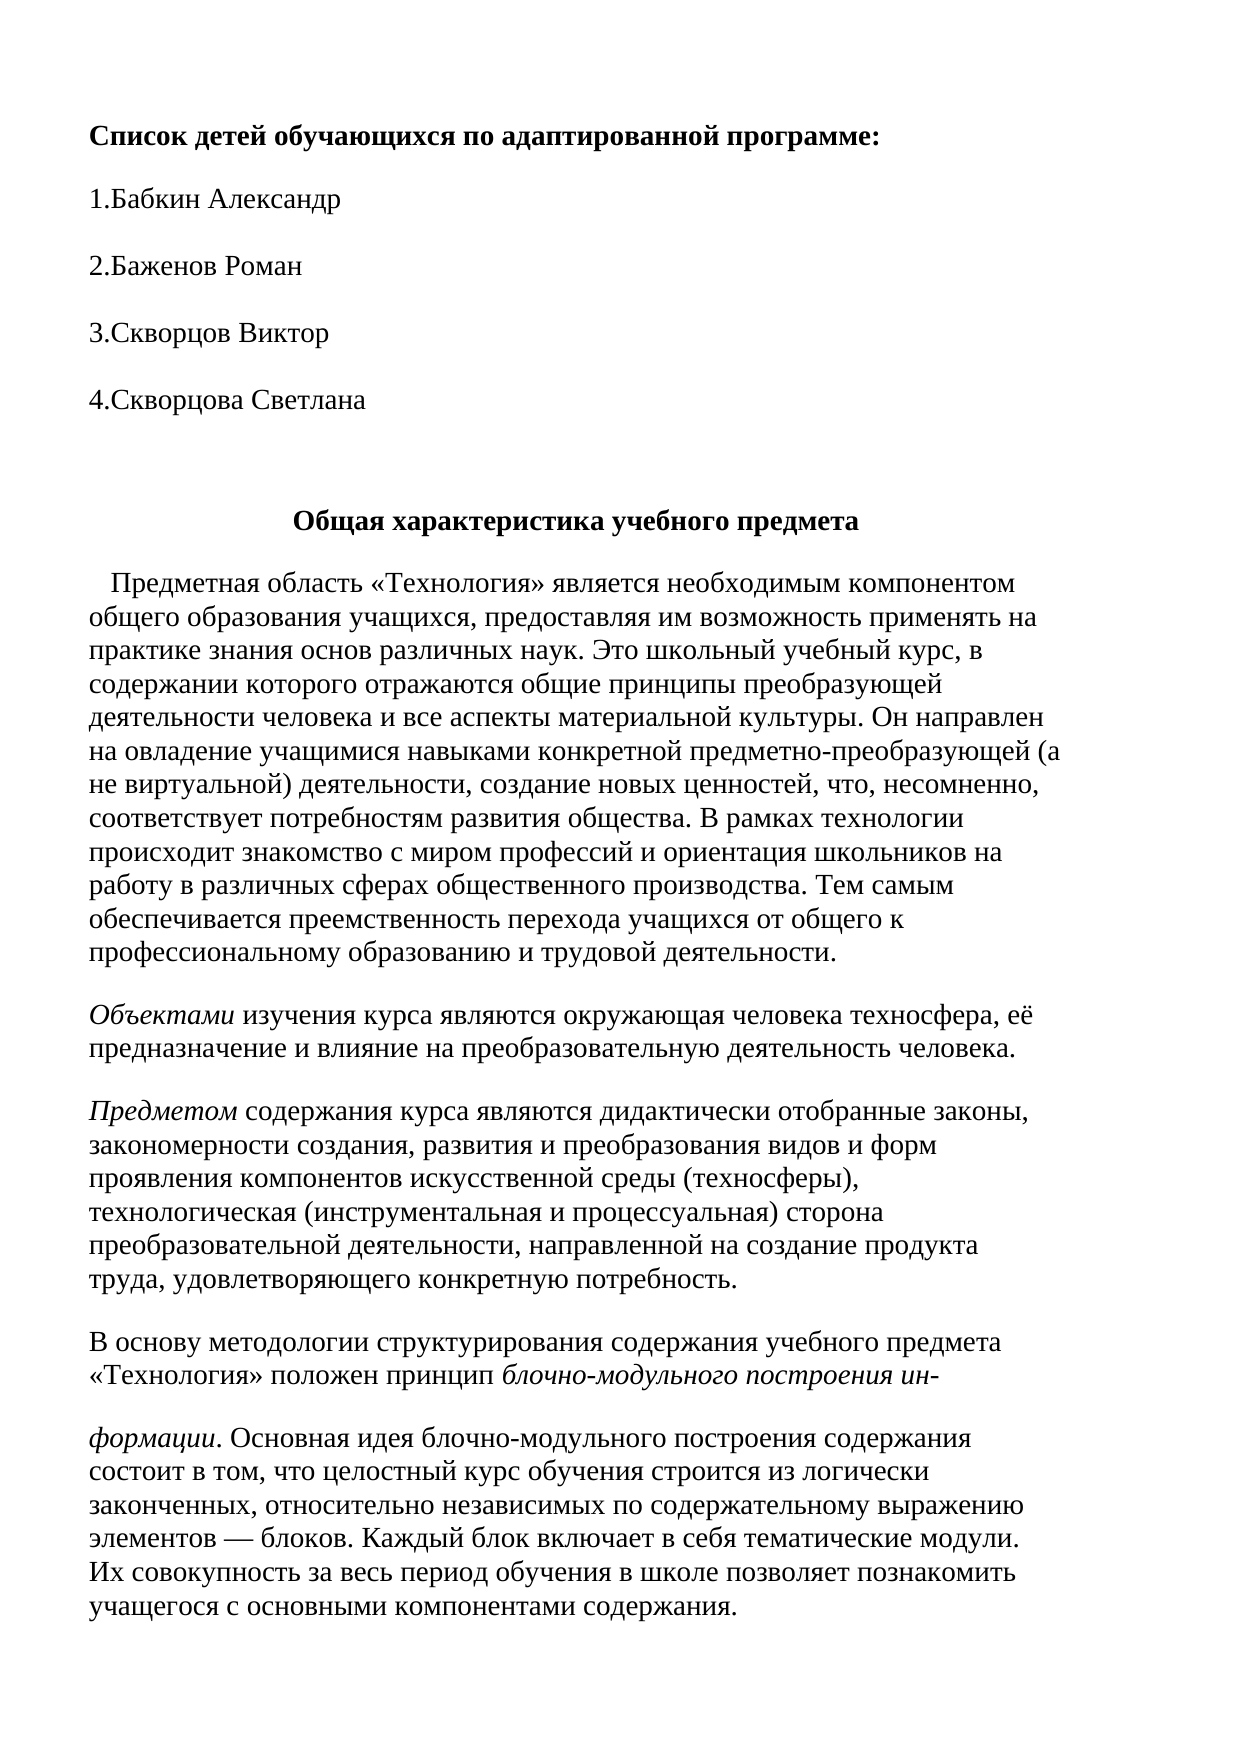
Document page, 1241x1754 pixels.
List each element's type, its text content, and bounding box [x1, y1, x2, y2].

text формации. Основная идея блочно-модульного построения содержания состоит в том, что целостный курс обучения строится из логически законченных, относительно независимых по содержательному выражению элементов — блоков. Каждый блок включает в себя тематические модули. Их совокупность за весь период обучения в школе позволяет познакомить учащегося с основными компонентами содержания. [88, 1420, 1063, 1621]
text 1.Бабкин Александр 2.Баженов Роман 3.Скворцов Виктор 4.Скворцова Светлана [88, 181, 1063, 416]
text Список детей обучающихся по адаптированной программе: [88, 118, 1063, 152]
text Общая характеристика учебного предмета [88, 503, 1063, 536]
text В основу методологии структурирования содержания учебного предмета «Технология» положен принцип блочно-модульного построения ин- [88, 1324, 1063, 1391]
text Предметная область «Технология» является необходимым компонентом общего образования учащихся, предоставляя им возможность применять на практике знания основ различных наук. Это школьный учебный курс, в содержании которого отражаются общие принципы преобразующей деятельности человека и все аспекты материальной культуры. Он направлен на овладение учащимися навыками конкретной предметно-преобразующей (а не виртуальной) деятельности, создание новых ценностей, что, несомненно, соответствует потребностям развития общества. В рамках технологии происходит знакомство с миром профессий и ориентация школьников на работу в различных сферах общественного производства. Тем самым обеспечивается преемственность перехода учащихся от общего к профессиональному образованию и трудовой деятельности. [88, 565, 1063, 968]
text Предметом содержания курса являются дидактически отобранные законы, закономерности создания, развития и преобразования видов и форм проявления компонентов искусственной среды (техносферы), технологическая (инструментальная и процессуальная) сторона преобразовательной деятельности, направленной на создание продукта труда, удовлетворяющего конкретную потребность. [88, 1093, 1063, 1294]
text Объектами изучения курса являются окружающая человека техносфера, её предназначение и влияние на преобразовательную деятельность человека. [88, 997, 1063, 1064]
